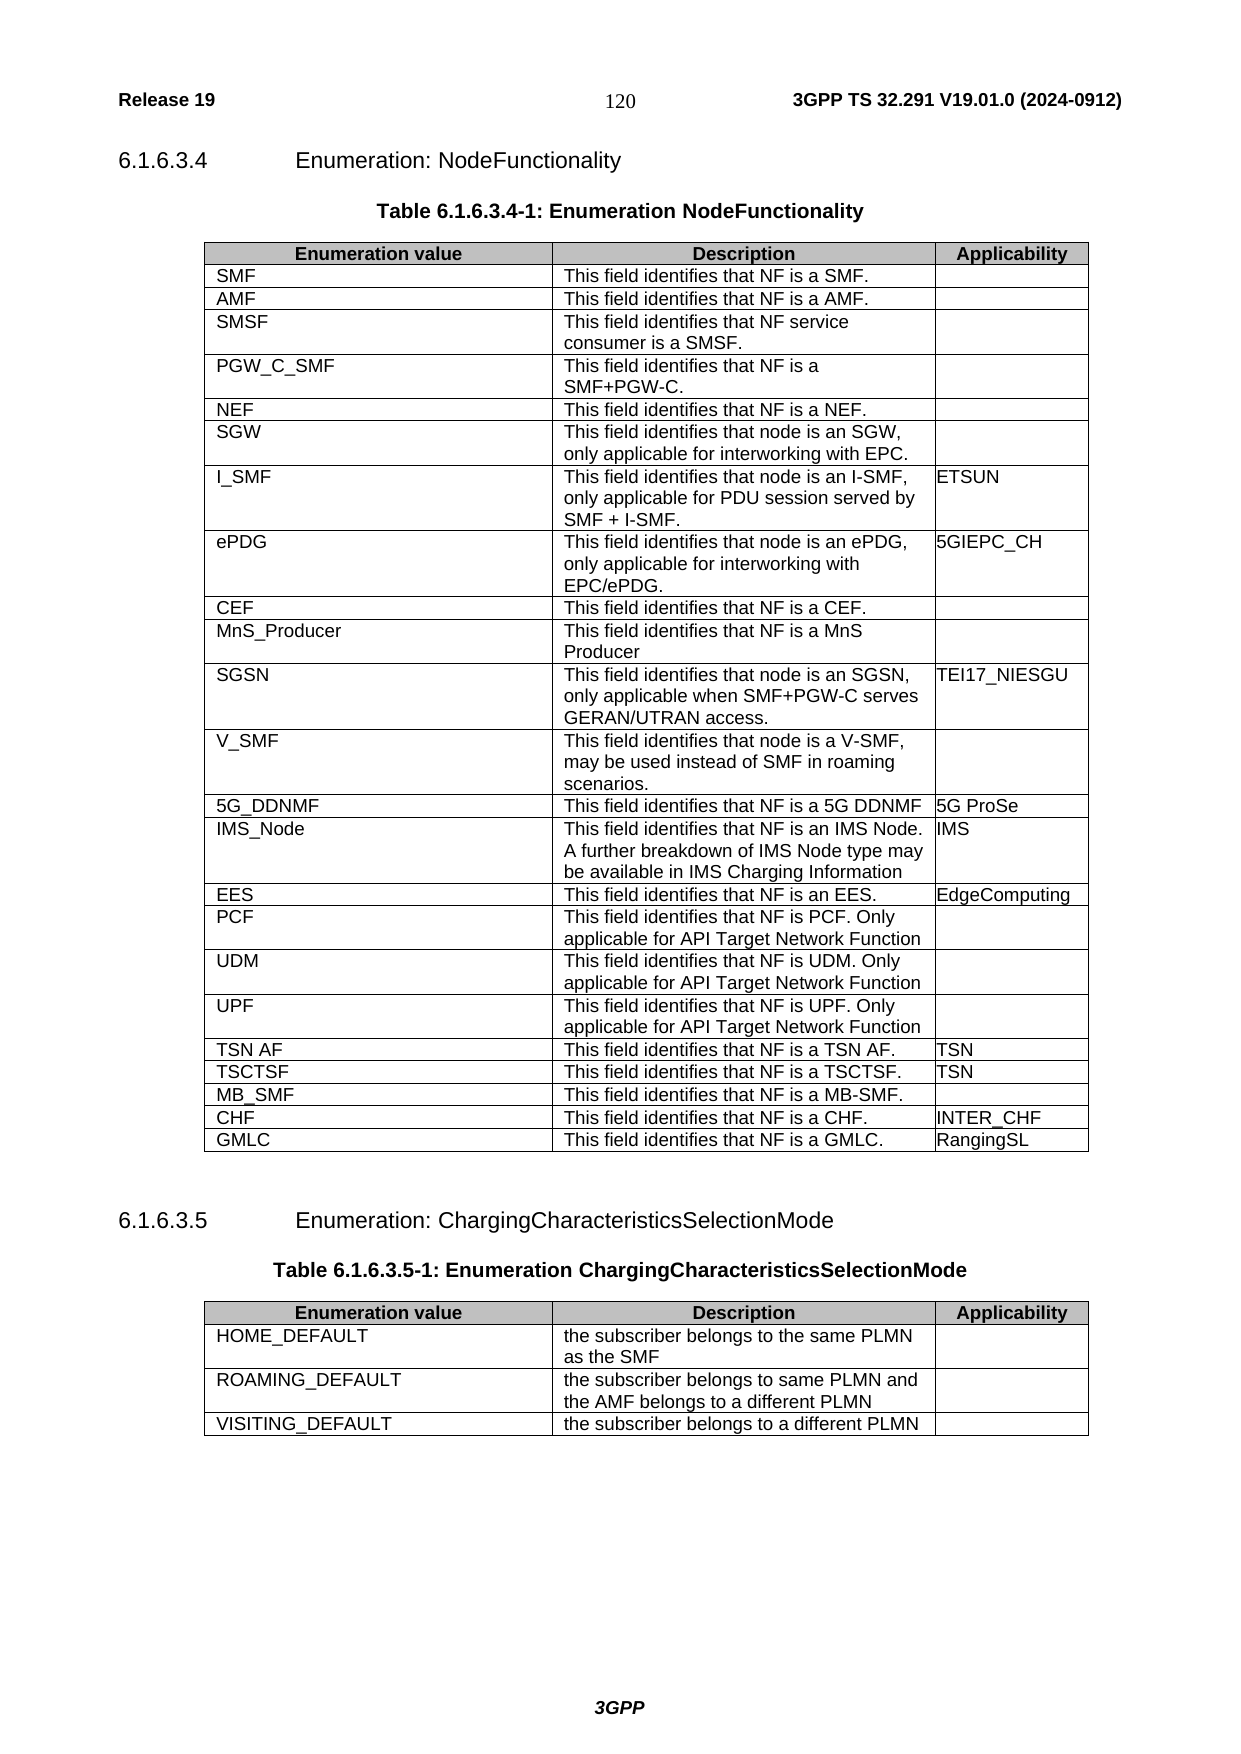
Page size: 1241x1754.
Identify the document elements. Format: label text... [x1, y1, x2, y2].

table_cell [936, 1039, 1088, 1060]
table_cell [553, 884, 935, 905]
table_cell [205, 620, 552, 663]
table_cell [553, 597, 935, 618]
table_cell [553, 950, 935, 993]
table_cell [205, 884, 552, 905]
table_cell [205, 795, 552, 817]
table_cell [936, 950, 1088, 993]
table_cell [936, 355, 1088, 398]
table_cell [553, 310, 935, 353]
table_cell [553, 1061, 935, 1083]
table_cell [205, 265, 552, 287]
text Table 6.1.6.3.4-1: Enumeration NodeFunctionality [118, 199, 1122, 223]
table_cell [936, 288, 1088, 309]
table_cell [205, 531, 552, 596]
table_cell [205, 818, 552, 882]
subtitle 6.1.6.3.4 Enumeration: NodeFunctionality [118, 147, 1122, 174]
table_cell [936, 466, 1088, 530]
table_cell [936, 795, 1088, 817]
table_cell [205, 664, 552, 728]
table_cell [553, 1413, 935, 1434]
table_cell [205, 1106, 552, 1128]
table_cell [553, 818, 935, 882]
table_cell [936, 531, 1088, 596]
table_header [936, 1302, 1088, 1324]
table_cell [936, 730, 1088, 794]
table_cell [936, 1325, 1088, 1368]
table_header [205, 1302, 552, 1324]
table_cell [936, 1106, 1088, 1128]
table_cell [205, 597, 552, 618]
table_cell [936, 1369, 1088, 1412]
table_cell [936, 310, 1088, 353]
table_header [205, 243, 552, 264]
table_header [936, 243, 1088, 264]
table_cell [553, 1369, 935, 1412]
subtitle 6.1.6.3.5 Enumeration: ChargingCharacteristicsSelectionMode [118, 1207, 1122, 1233]
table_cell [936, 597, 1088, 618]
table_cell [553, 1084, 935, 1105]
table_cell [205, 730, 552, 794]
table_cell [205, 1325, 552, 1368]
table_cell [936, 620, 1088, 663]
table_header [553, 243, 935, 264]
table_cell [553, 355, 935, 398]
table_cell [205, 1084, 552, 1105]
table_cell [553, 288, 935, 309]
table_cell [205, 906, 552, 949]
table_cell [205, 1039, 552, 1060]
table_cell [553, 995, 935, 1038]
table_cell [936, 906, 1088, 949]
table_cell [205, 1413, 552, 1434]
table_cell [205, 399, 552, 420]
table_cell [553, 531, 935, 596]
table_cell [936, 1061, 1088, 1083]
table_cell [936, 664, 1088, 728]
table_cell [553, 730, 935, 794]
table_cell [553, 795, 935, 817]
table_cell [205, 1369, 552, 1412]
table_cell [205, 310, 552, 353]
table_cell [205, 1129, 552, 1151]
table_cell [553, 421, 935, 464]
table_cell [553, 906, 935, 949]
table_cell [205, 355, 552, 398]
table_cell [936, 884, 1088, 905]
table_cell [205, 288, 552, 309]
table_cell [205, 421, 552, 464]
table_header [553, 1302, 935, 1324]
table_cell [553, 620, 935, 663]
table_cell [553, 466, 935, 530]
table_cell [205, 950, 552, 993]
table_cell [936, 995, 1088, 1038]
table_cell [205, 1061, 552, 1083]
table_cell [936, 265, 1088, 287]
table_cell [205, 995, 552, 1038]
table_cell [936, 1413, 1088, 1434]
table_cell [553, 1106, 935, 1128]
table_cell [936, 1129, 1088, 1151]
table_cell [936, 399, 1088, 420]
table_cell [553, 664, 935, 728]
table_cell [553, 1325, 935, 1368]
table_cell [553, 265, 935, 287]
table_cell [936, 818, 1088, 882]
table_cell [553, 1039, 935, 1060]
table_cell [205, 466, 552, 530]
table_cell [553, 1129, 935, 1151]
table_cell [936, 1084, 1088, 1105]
text Table 6.1.6.3.5-1: Enumeration ChargingCharacteristicsSelectionMode [118, 1258, 1122, 1282]
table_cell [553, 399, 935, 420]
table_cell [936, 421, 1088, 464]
